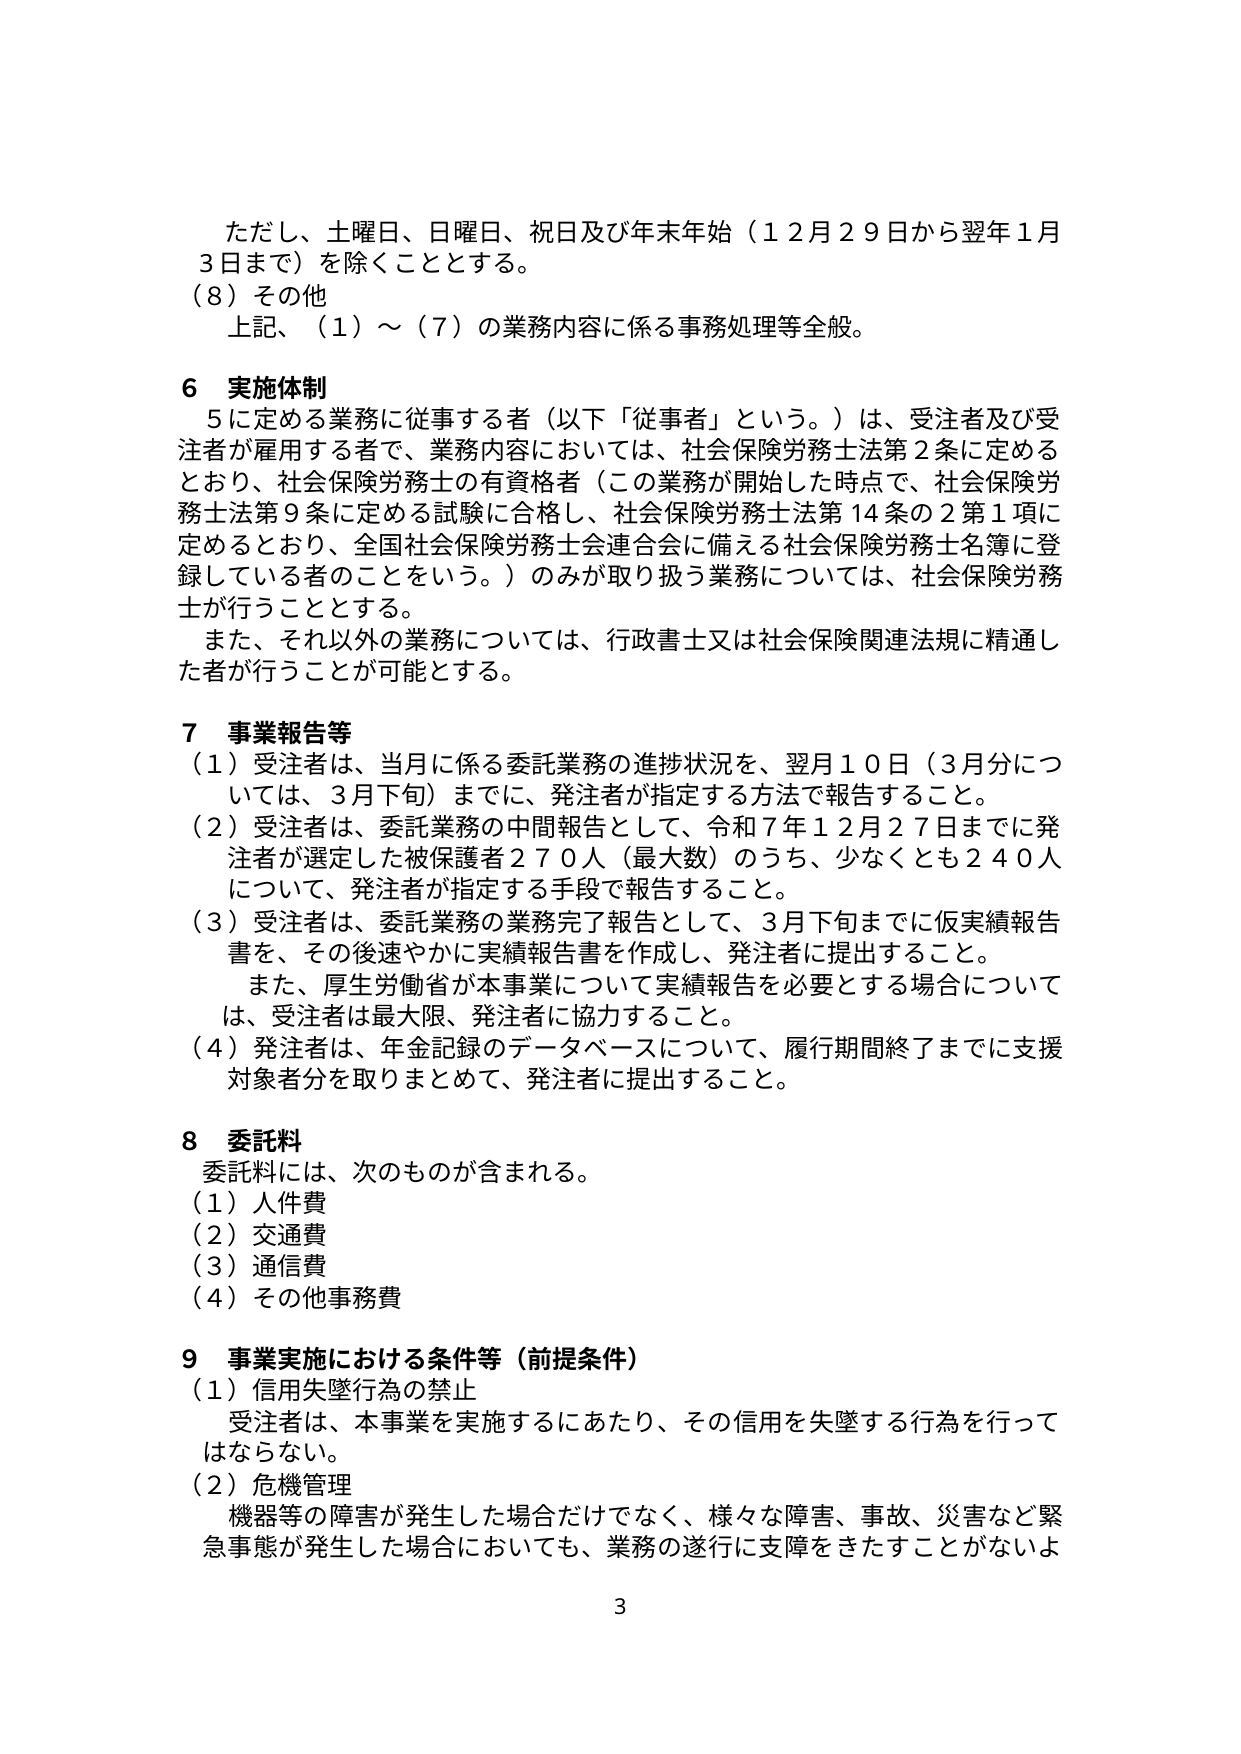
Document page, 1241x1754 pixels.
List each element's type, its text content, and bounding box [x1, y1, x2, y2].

text 受注者は、本事業を実施するにあたり、その信用を失墜する行為を行ってはならない。 [177, 1406, 1063, 1469]
text また、厚生労働省が本事業について実績報告を必要とする場合については、受注者は最大限、発注者に協力すること。 [221, 969, 1063, 1032]
text （３）受注者は、委託業務の業務完了報告として、３月下旬までに仮実績報告書を、その後速やかに実績報告書を作成し、発注者に提出すること。 [177, 906, 1063, 969]
text （８）その他 [177, 280, 1063, 311]
text 委託料には、次のものが含まれる。 [177, 1156, 1063, 1188]
text 上記、（１）～（７）の業務内容に係る事務処理等全般。 [177, 311, 1063, 343]
text （３）通信費 [177, 1251, 1063, 1282]
text （４）発注者は、年金記録のデータベースについて、履行期間終了までに支援対象者分を取りまとめて、発注者に提出すること。 [177, 1032, 1063, 1095]
text ８ 委託料 [177, 1125, 1063, 1156]
text （２）受注者は、委託業務の中間報告として、令和７年１２月２７日までに発注者が選定した被保護者２７０人（最大数）のうち、少なくとも２４０人について、発注者が指定する手段で報告すること。 [177, 812, 1063, 906]
text （１）人件費 [177, 1188, 1063, 1219]
text （１）信用失墜行為の禁止 [177, 1375, 1063, 1406]
text （４）その他事務費 [177, 1282, 1063, 1314]
text ７ 事業報告等 [177, 717, 1063, 749]
text （２）交通費 [177, 1219, 1063, 1251]
text ６ 実施体制 [177, 372, 1063, 404]
text （２）危機管理 [177, 1469, 1063, 1501]
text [177, 1501, 1063, 1564]
text ５に定める業務に従事する者（以下「従事者」という。）は、受注者及び受注者が雇用する者で、業務内容においては、社会保険労務士法第２条に定めるとおり、社会保険労務士の有資格者（この業務が開始した時点で、社会保険労務士法第９条に定める試験に合格し、社会保険労務士法第14条の２第１項に定めるとおり、全国社会保険労務士会連合会に備える社会保険労務士名簿に登録している者のことをいう。）のみが取り扱う業務については、社会保険労務士が行うこととする。 [177, 404, 1063, 624]
text （１）受注者は、当月に係る委託業務の進捗状況を、翌月１０日（３月分については、３月下旬）までに、発注者が指定する方法で報告すること。 [177, 749, 1063, 812]
text ９ 事業実施における条件等（前提条件） [177, 1343, 1063, 1375]
text ただし、土曜日、日曜日、祝日及び年末年始（１２月２９日から翌年１月3日まで）を除くこととする。 [199, 217, 1063, 280]
text また、それ以外の業務については、行政書士又は社会保険関連法規に精通した者が行うことが可能とする。 [177, 624, 1063, 688]
